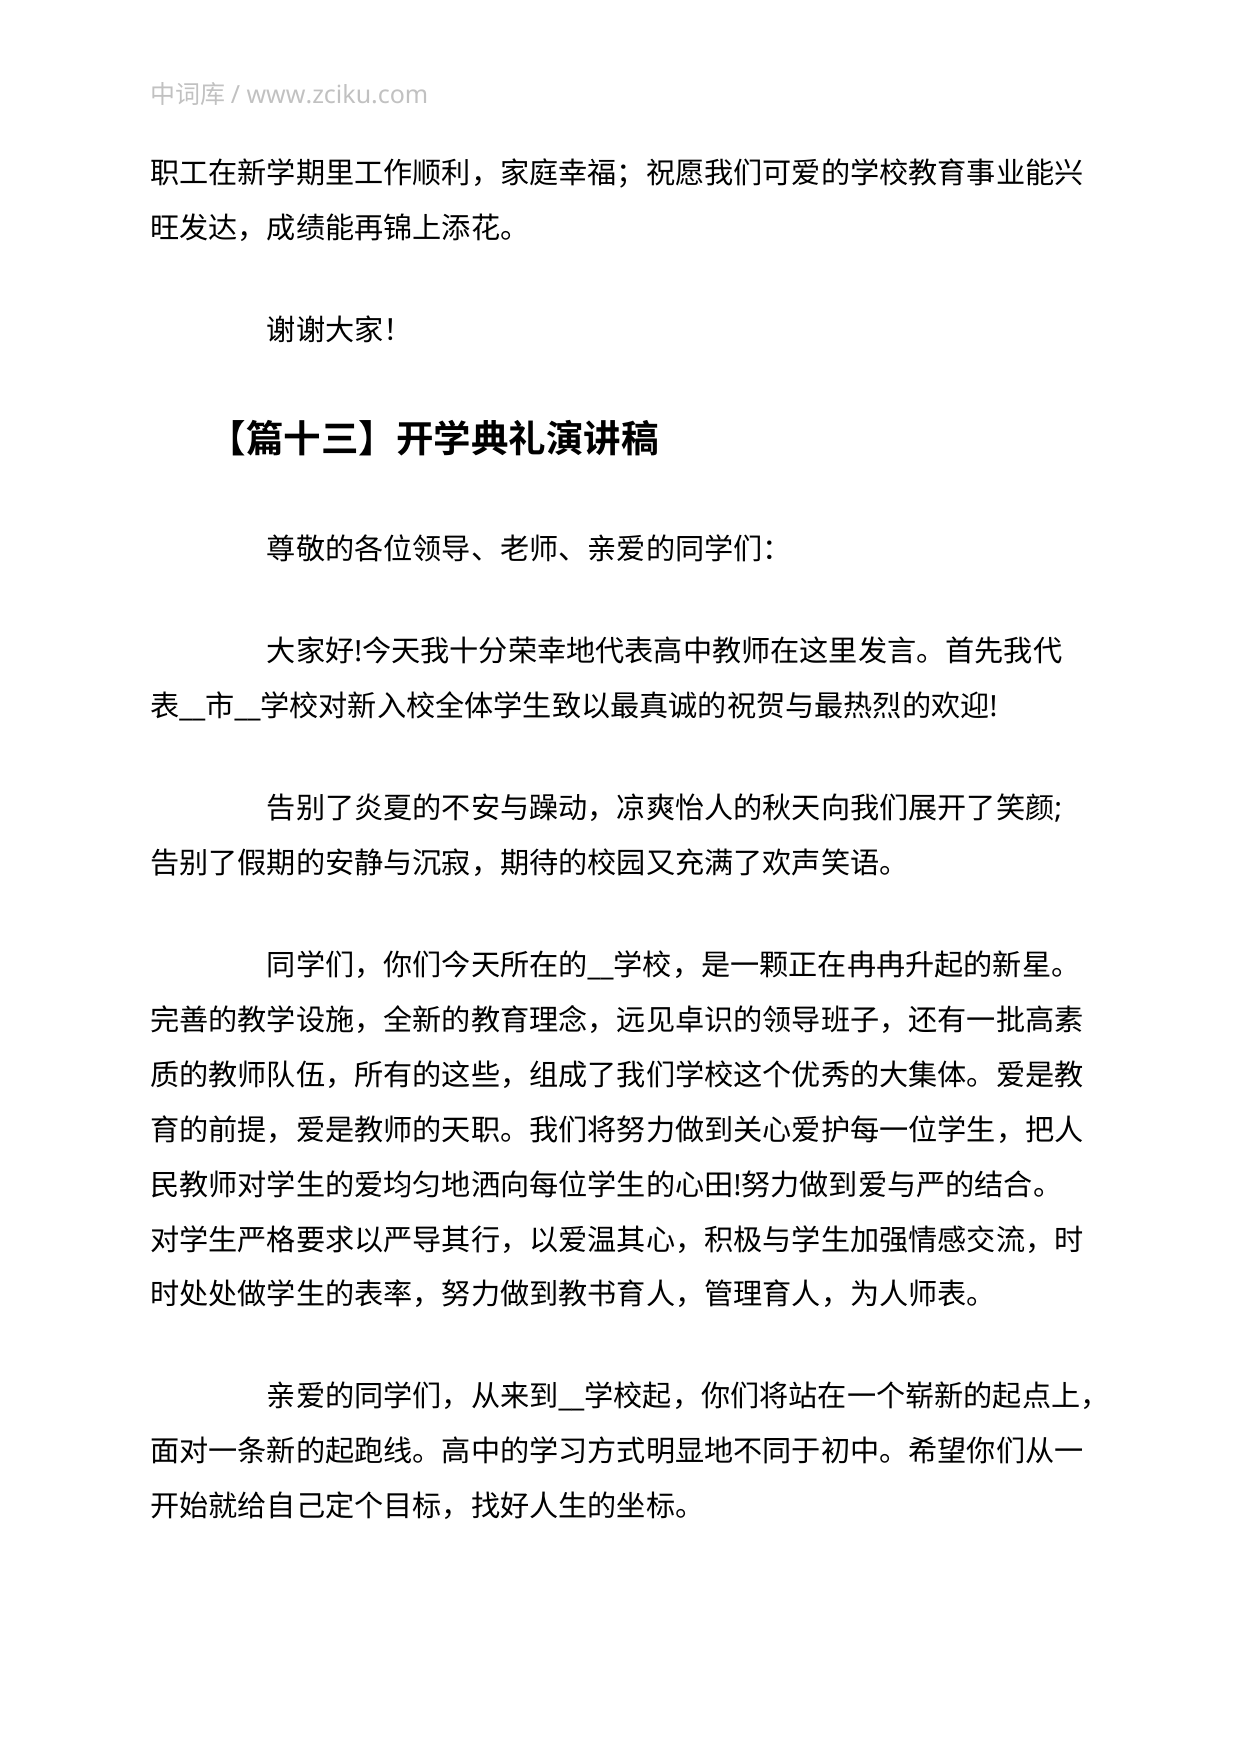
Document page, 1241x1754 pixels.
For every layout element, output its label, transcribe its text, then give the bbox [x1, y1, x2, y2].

text 同学们，你们今天所在的__学校，是一颗正在冉冉升起的新星。完善的教学设施，全新的教育理念，远见卓识的领导班子，还有一批高素质的教师队伍，所有的这些，组成了我们学校这个优秀的大集体。爱是教育的前提，爱是教师的天职。我们将努力做到关心爱护每一位学生，把人民教师对学生的爱均匀地洒向每位学生的心田!努力做到爱与严的结合。对学生严格要求以严导其行，以爱温其心，积极与学生加强情感交流，时时处处做学生的表率，努力做到教书育人，管理育人，为人师表。 [150, 941, 1090, 1313]
text 谢谢大家！ [150, 307, 1090, 349]
text 大家好!今天我十分荣幸地代表高中教师在这里发言。首先我代表__市__学校对新入校全体学生致以最真诚的祝贺与最热烈的欢迎! [150, 628, 1090, 725]
text 尊敬的各位领导、老师、亲爱的同学们： [150, 526, 1090, 568]
text 【篇十三】开学典礼演讲稿 [150, 408, 1090, 463]
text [150, 150, 1090, 247]
text 告别了炎夏的不安与躁动，凉爽怡人的秋天向我们展开了笑颜;告别了假期的安静与沉寂，期待的校园又充满了欢声笑语。 [150, 784, 1090, 882]
text 亲爱的同学们，从来到__学校起，你们将站在一个崭新的起点上，面对一条新的起跑线。高中的学习方式明显地不同于初中。希望你们从一开始就给自己定个目标，找好人生的坐标。 [150, 1373, 1090, 1525]
